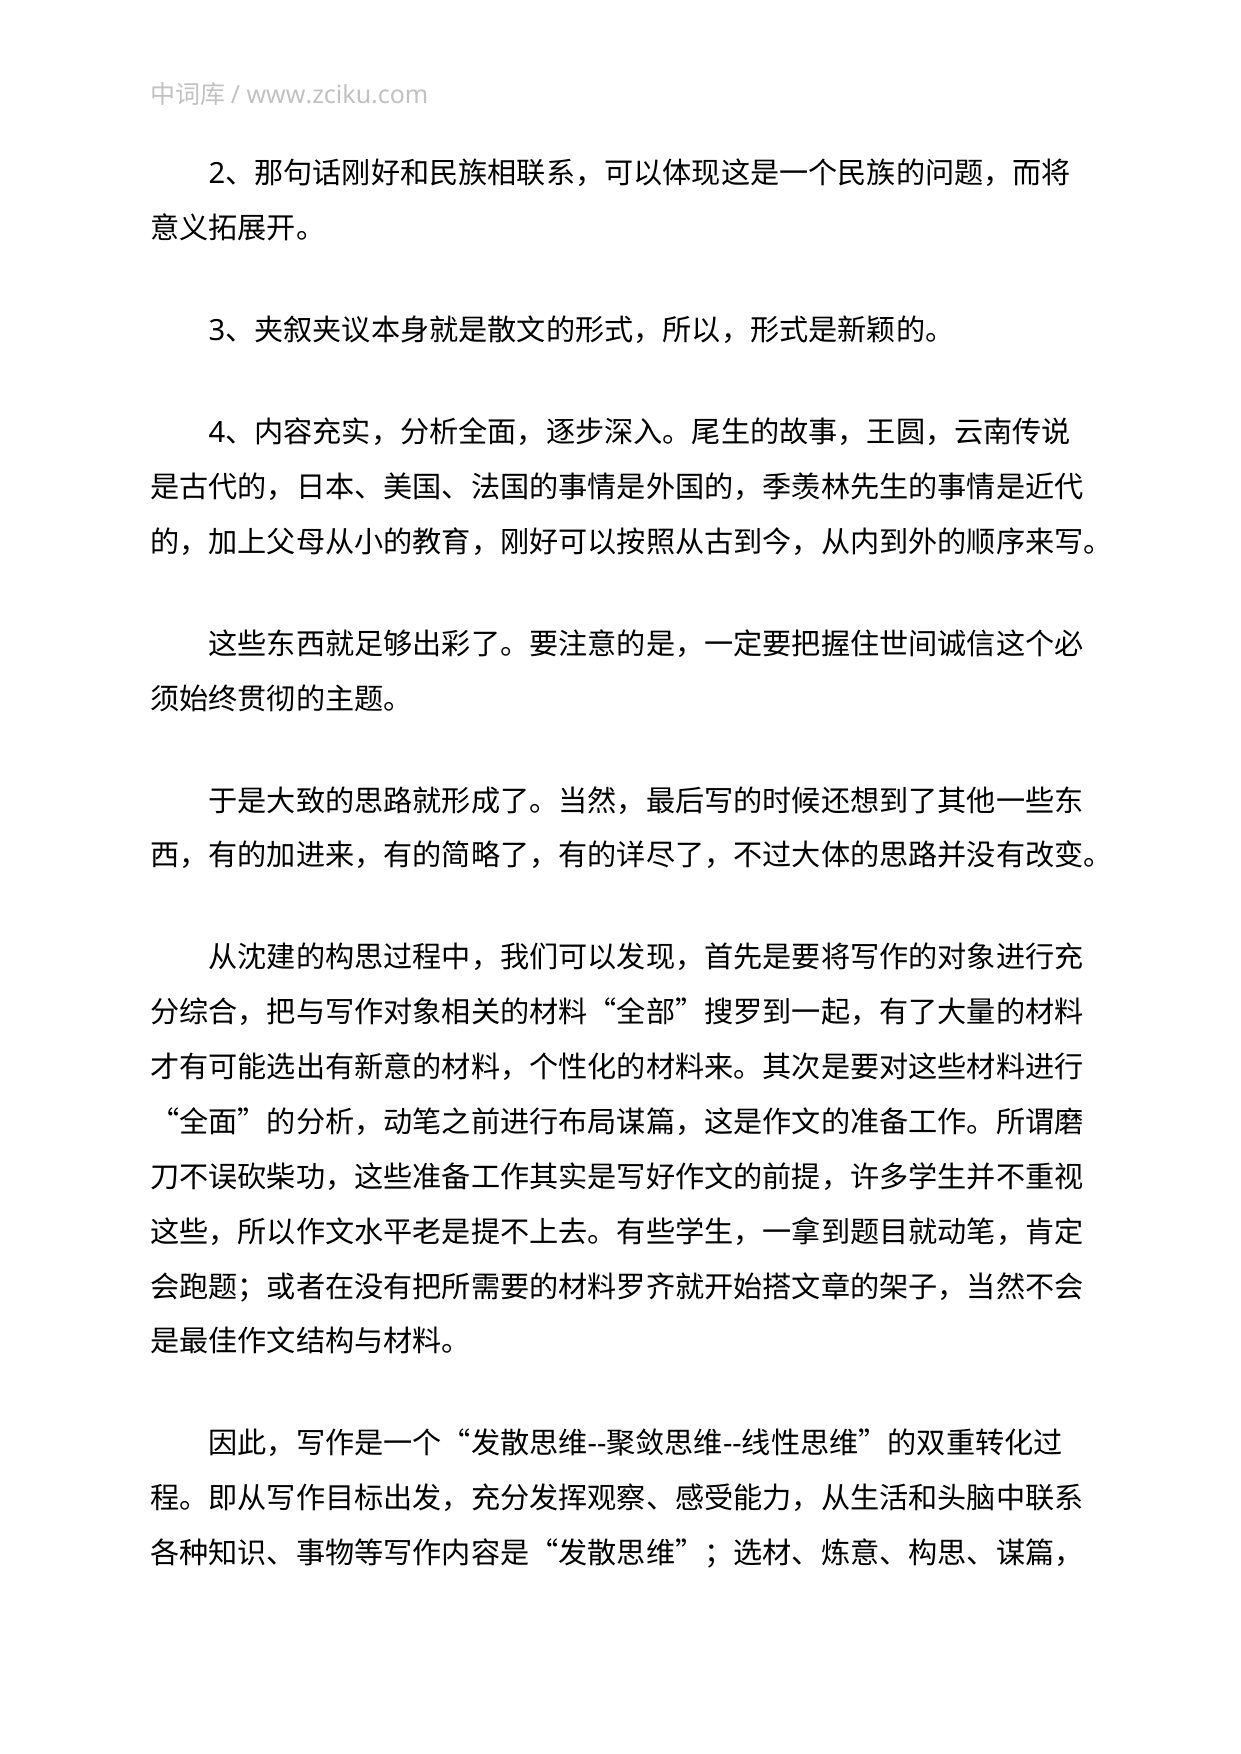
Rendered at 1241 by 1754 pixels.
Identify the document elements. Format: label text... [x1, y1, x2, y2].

text 3、夹叙夹议本身就是散文的形式，所以，形式是新颖的。 [150, 307, 1090, 349]
text 于是大致的思路就形成了。当然，最后写的时候还想到了其他一些东西，有的加进来，有的简略了，有的详尽了，不过大体的思路并没有改变。 [150, 777, 1090, 874]
text 从沈建的构思过程中，我们可以发现，首先是要将写作的对象进行充分综合，把与写作对象相关的材料“全部”搜罗到一起，有了大量的材料才有可能选出有新意的材料，个性化的材料来。其次是要对这些材料进行“全面”的分析，动笔之前进行布局谋篇，这是作文的准备工作。所谓磨刀不误砍柴功，这些准备工作其实是写好作文的前提，许多学生并不重视这些，所以作文水平老是提不上去。有些学生，一拿到题目就动笔，肯定会跑题；或者在没有把所需要的材料罗齐就开始搭文章的架子，当然不会是最佳作文结构与材料。 [150, 934, 1090, 1360]
text 2、那句话刚好和民族相联系，可以体现这是一个民族的问题，而将意义拓展开。 [150, 150, 1090, 247]
text 4、内容充实，分析全面，逐步深入。尾生的故事，王圆，云南传说是古代的，日本、美国、法国的事情是外国的，季羡林先生的事情是近代的，加上父母从小的教育，刚好可以按照从古到今，从内到外的顺序来写。 [150, 409, 1090, 561]
text 这些东西就足够出彩了。要注意的是，一定要把握住世间诚信这个必须始终贯彻的主题。 [150, 620, 1090, 718]
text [150, 1420, 1090, 1572]
